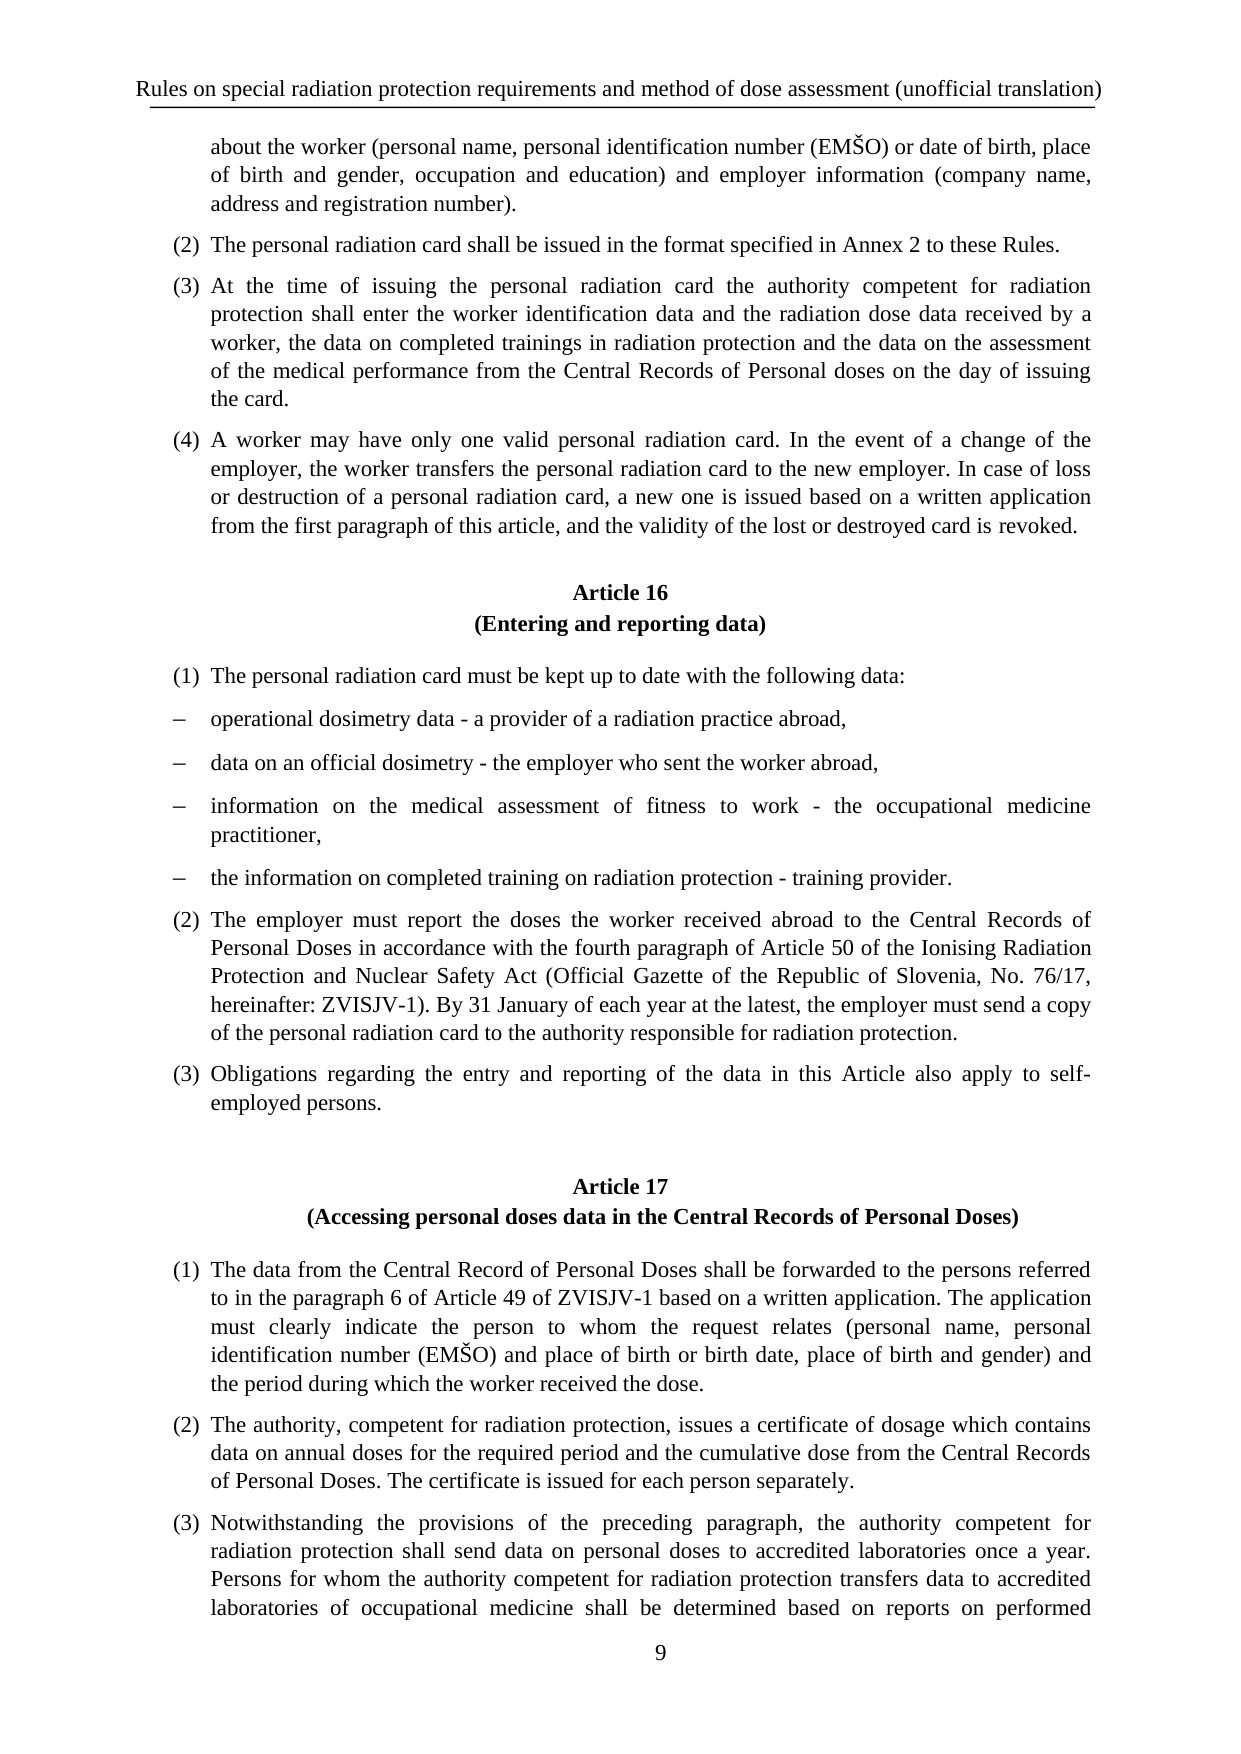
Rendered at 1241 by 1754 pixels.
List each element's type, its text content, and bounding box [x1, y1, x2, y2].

list data on an official dosimetry - the employer who sent the worker abroad, [173, 747, 1093, 776]
list Obligations regarding the entry and reporting of the data in this Article also apply to self- employed persons. [173, 1060, 1093, 1115]
list The data from the Central Record of Personal Doses shall be forwarded to the persons referred to in the paragraph 6 of Article 49 of ZVISJV-1 based on a written application. The application must clearly indicate the person to whom the request relates (personal name, personal identification number (EMŠO) and place of birth or birth date, place of birth and gender) and the period during which the worker received the dose. [173, 1256, 1093, 1396]
list the information on completed training on radiation protection - training provider. [173, 862, 1093, 891]
list The personal radiation card shall be issued in the format specified in Annex 2 to these Rules. [173, 231, 1093, 257]
text (Accessing personal doses data in the Central Records of Personal Doses) [231, 1203, 1095, 1230]
list The employer must report the doses the worker received abroad to the Central Records of Personal Doses in accordance with the fourth paragraph of Article 50 of the Ionising Radiation Protection and Nuclear Safety Act (Official Gazette of the Republic of Slovenia, No. 76/17, hereinafter: ZVISJV-1). By 31 January of each year at the latest, the employer must send a copy of the personal radiation card to the authority responsible for radiation protection. [173, 906, 1093, 1046]
text (Entering and reporting data) [218, 609, 1022, 636]
subtitle Article 16 [218, 579, 1022, 605]
list A worker may have only one valid personal radiation card. In the event of a change of the employer, the worker transfers the personal radiation card to the new employer. In case of loss or destruction of a personal radiation card, a new one is issued based on a written application from the first paragraph of this article, and the validity of the lost or destroyed card is revoked. [173, 426, 1093, 538]
list The personal radiation card must be kept up to date with the following data: [173, 662, 1093, 689]
list information on the medical assessment of fitness to work - the occupational medicine practitioner, [173, 790, 1093, 847]
list At the time of issuing the personal radiation card the authority competent for radiation protection shall enter the worker identification data and the radiation dose data received by a worker, the data on completed trainings in radiation protection and the data on the assessment of the medical performance from the Central Records of Personal doses on the day of issuing the card. [173, 272, 1093, 412]
subtitle Article 17 [218, 1173, 1022, 1199]
list The authority, competent for radiation protection, issues a certificate of dosage which contains data on annual doses for the required period and the cumulative dose from the Central Records of Personal Doses. The certificate is issued for each person separately. [173, 1411, 1093, 1494]
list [173, 133, 1093, 216]
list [173, 1508, 1093, 1620]
list operational dosimetry data - a provider of a radiation practice abroad, [173, 703, 1093, 732]
